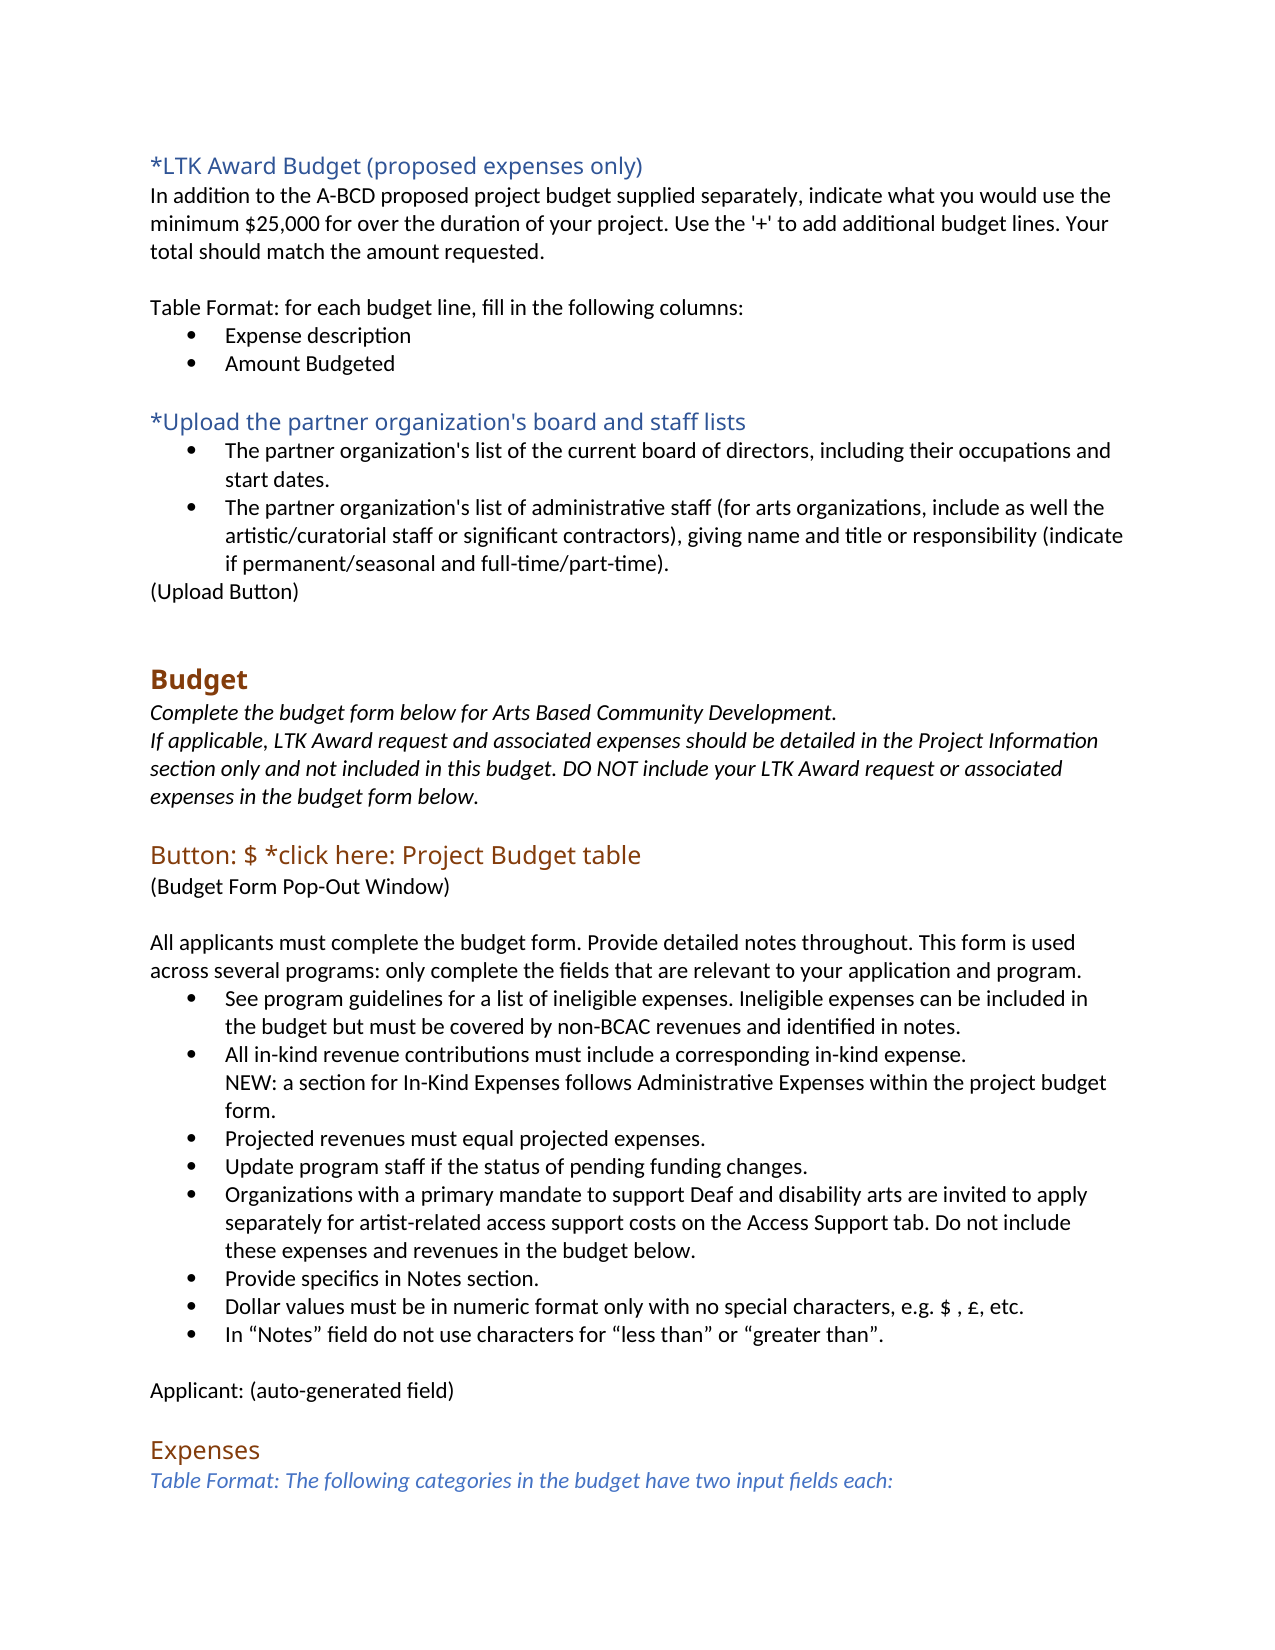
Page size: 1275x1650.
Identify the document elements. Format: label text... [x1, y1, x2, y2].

list The partner organization's list of administrative staff (for arts organizations, include as well the artistic/curatorial staff or significant contractors), giving name and title or responsibility (indicate if permanent/seasonal and full-time/part-time). [187, 493, 1125, 577]
text Table Format: The following categories in the budget have two input fields each: [150, 1466, 1125, 1494]
subtitle *LTK Award Budget (proposed expenses only) [150, 150, 1125, 181]
list Organizations with a primary mandate to support Deaf and disability arts are invited to apply separately for artist-related access support costs on the Access Support tab. Do not include these expenses and revenues in the budget below. [187, 1180, 1125, 1264]
list Expense description [187, 321, 1125, 349]
text Table Format: for each budget line, fill in the following columns: [150, 293, 1125, 321]
text (Budget Form Pop-Out Window) [150, 872, 1125, 900]
subtitle Button: $ *click here: Project Budget table [150, 838, 1125, 872]
list Dollar values must be in numeric format only with no special characters, e.g. $ , £, etc. [187, 1292, 1125, 1320]
text Applicant: (auto-generated field) [150, 1376, 1125, 1404]
list In “Notes” field do not use characters for “less than” or “greater than”. [187, 1320, 1125, 1348]
list Update program staff if the status of pending funding changes. [187, 1152, 1125, 1180]
list Projected revenues must equal projected expenses. [187, 1124, 1125, 1152]
subtitle *Upload the partner organization's board and staff lists [150, 405, 1125, 437]
text In addition to the A-BCD proposed project budget supplied separately, indicate what you would use the minimum $25,000 for over the duration of your project. Use the '+' to add additional budget lines. Your total should match the amount requested. [150, 181, 1125, 265]
list Amount Budgeted [187, 349, 1125, 377]
text Complete the budget form below for Arts Based Community Development. If applicable, LTK Award request and associated expenses should be detailed in the Project Information section only and not included in this budget. DO NOT include your LTK Award request or associated expenses in the budget form below. [150, 698, 1125, 810]
text All applicants must complete the budget form. Provide detailed notes throughout. This form is used across several programs: only complete the fields that are relevant to your application and program. [150, 928, 1125, 984]
list All in-kind revenue contributions must include a corresponding in-kind expense. NEW: a section for In-Kind Expenses follows Administrative Expenses within the project budget form. [187, 1040, 1125, 1124]
list See program guidelines for a list of ineligible expenses. Ineligible expenses can be included in the budget but must be covered by non-BCAC revenues and identified in notes. [187, 984, 1125, 1040]
subtitle Expenses [150, 1432, 1125, 1466]
list Provide specifics in Notes section. [187, 1264, 1125, 1292]
subtitle Budget [150, 661, 1125, 698]
text (Upload Button) [150, 577, 1125, 605]
list The partner organization's list of the current board of directors, including their occupations and start dates. [187, 437, 1125, 493]
